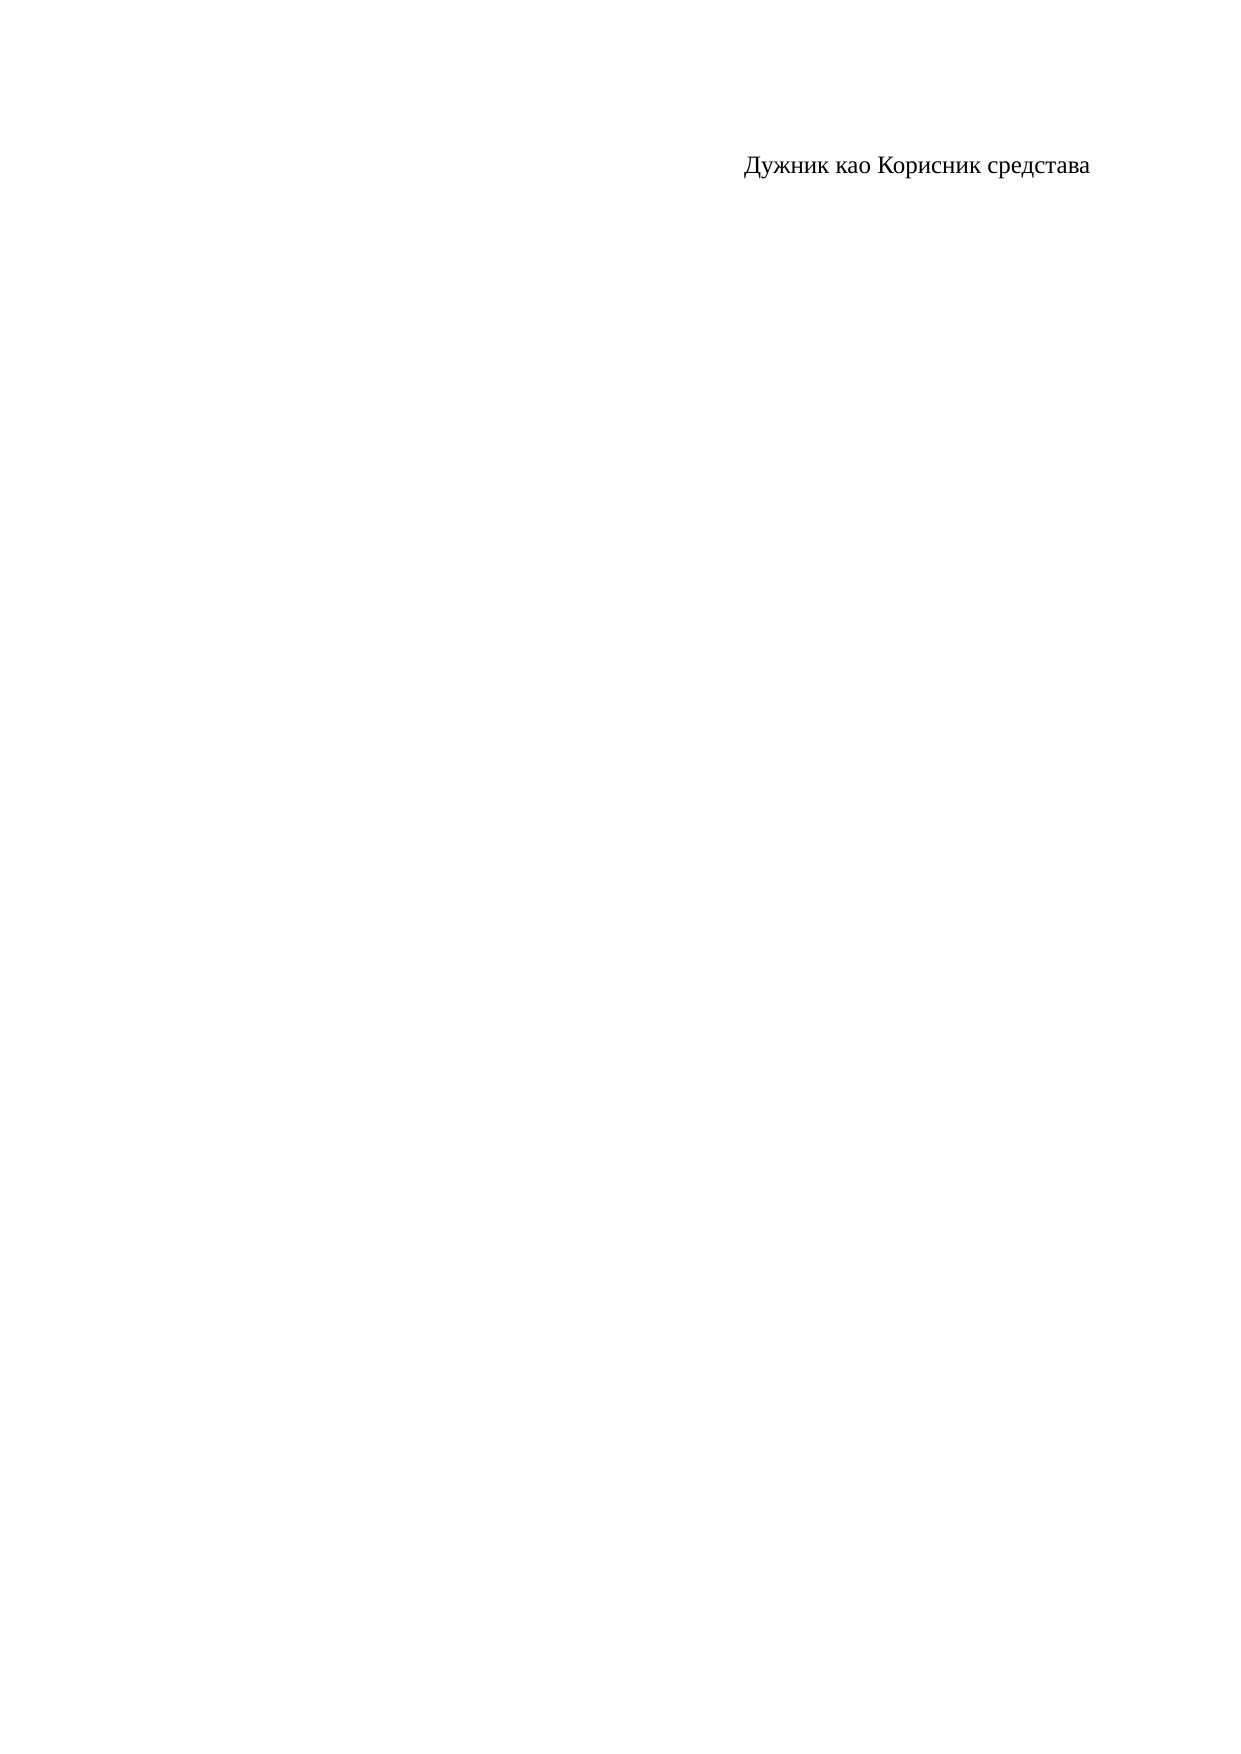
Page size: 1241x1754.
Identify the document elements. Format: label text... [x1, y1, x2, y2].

text Дужник као Корисник средстава [150, 150, 1090, 179]
